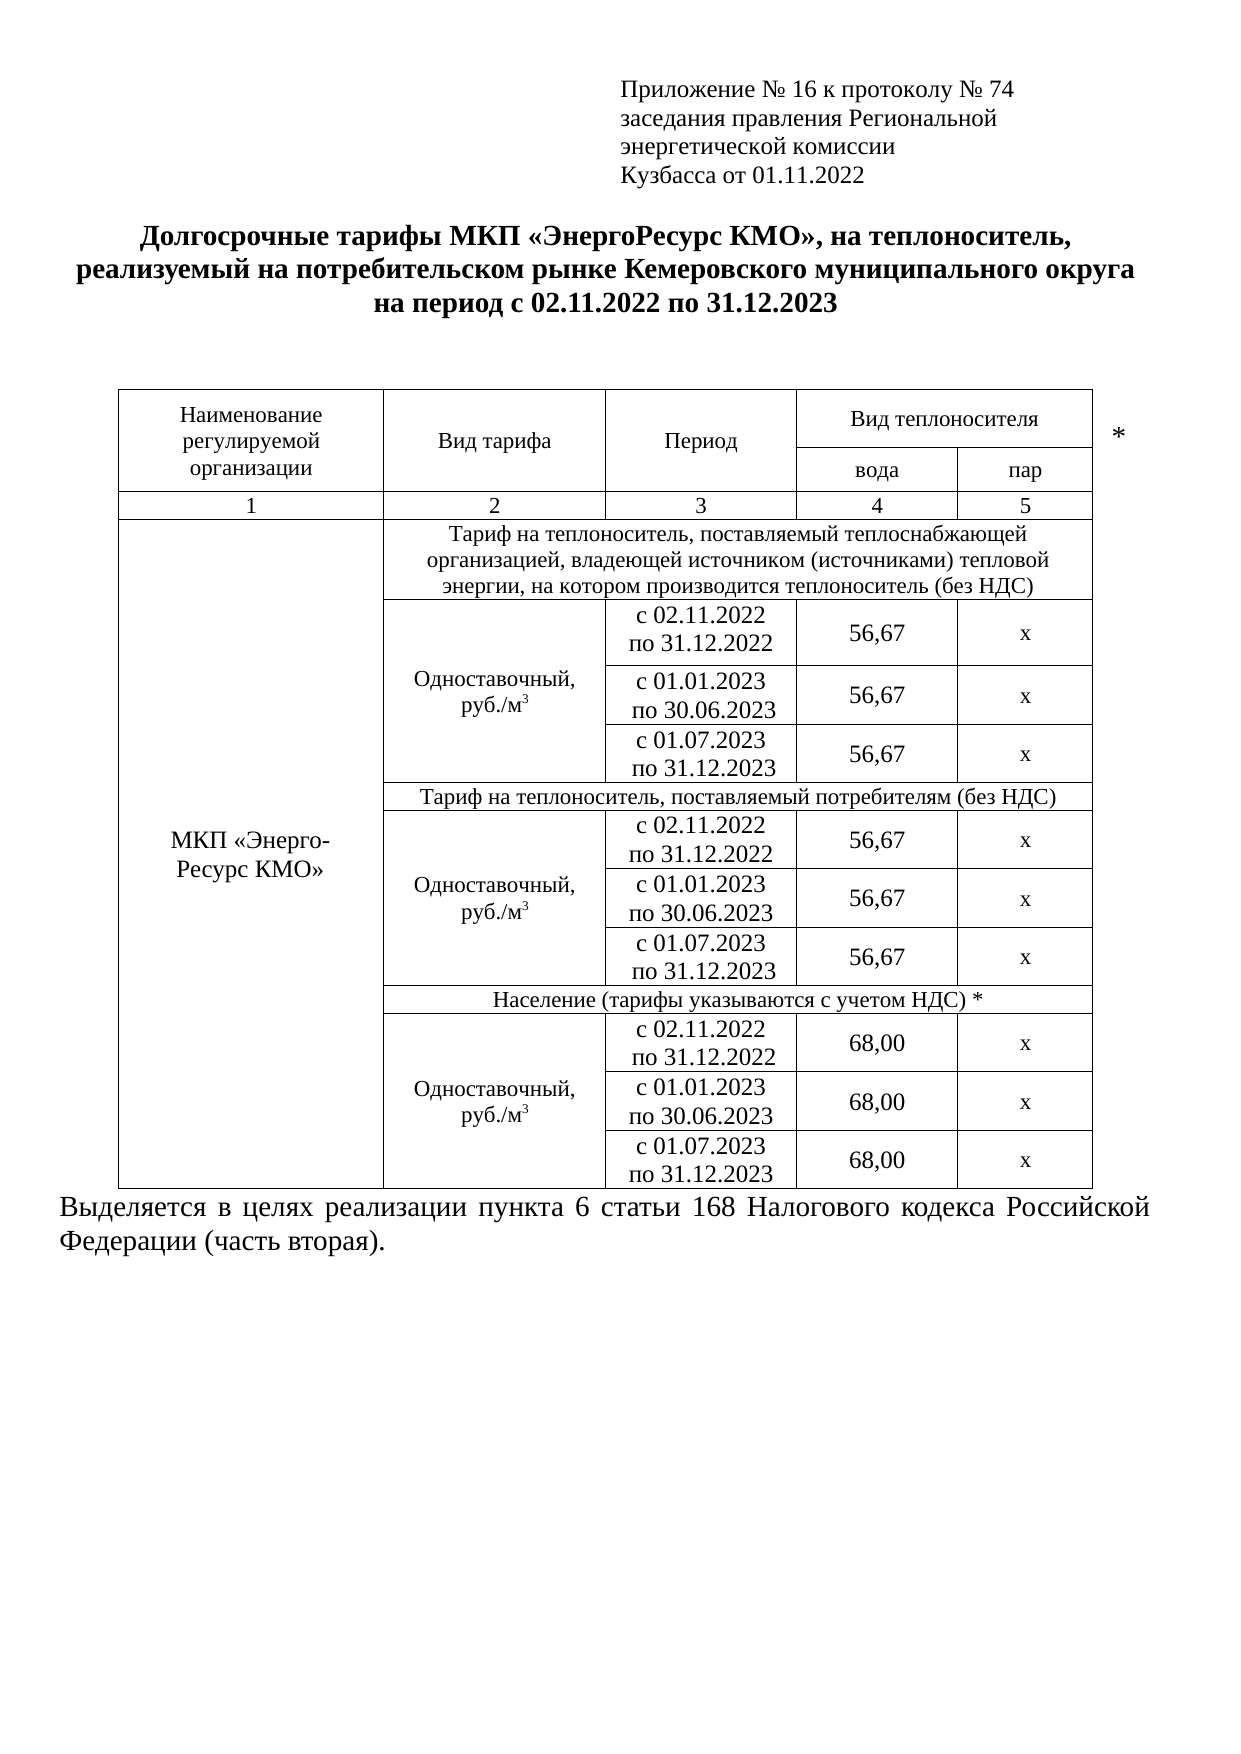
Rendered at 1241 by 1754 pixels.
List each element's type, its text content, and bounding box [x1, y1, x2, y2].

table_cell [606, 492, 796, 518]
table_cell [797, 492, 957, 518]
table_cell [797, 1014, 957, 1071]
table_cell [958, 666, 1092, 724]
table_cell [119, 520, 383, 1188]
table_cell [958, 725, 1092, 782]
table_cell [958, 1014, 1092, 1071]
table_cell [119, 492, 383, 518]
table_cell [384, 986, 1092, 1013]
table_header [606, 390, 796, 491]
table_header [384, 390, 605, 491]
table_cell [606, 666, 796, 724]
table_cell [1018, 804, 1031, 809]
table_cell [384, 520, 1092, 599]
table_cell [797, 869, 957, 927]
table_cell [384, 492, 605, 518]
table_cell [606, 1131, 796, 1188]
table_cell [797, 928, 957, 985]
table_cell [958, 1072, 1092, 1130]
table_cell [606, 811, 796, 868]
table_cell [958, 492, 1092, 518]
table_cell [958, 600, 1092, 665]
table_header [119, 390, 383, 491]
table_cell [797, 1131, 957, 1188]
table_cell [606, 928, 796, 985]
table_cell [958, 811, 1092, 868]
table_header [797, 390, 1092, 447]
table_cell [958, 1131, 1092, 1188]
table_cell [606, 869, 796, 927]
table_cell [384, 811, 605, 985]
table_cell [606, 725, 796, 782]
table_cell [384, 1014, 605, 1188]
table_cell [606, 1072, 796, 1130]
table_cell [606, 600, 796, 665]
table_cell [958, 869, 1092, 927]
text энергетической комиссии [0, 131, 1211, 160]
text Долгосрочные тарифы МКП «ЭнергоРесурс КМО», на теплоноситель, реализуемый на потребительском рынке Кемеровского муниципального округа на период с 02.11.2022 по 31.12.2023 [59, 218, 1152, 318]
text * Выделяется в целях реализации пункта 6 статьи 168 Налогового кодекса Российской Федерации (часть вторая). [59, 419, 1152, 1256]
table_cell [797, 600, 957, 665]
text Приложение № 16 к протоколу № 74 [0, 74, 1211, 103]
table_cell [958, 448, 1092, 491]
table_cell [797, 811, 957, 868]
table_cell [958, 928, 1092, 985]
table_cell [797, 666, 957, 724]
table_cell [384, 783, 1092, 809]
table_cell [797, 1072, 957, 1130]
text заседания правления Региональной [0, 103, 1211, 131]
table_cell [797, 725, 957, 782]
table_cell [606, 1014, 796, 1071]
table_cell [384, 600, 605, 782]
text Кузбасса от 01.11.2022 [0, 160, 1211, 189]
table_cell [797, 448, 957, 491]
